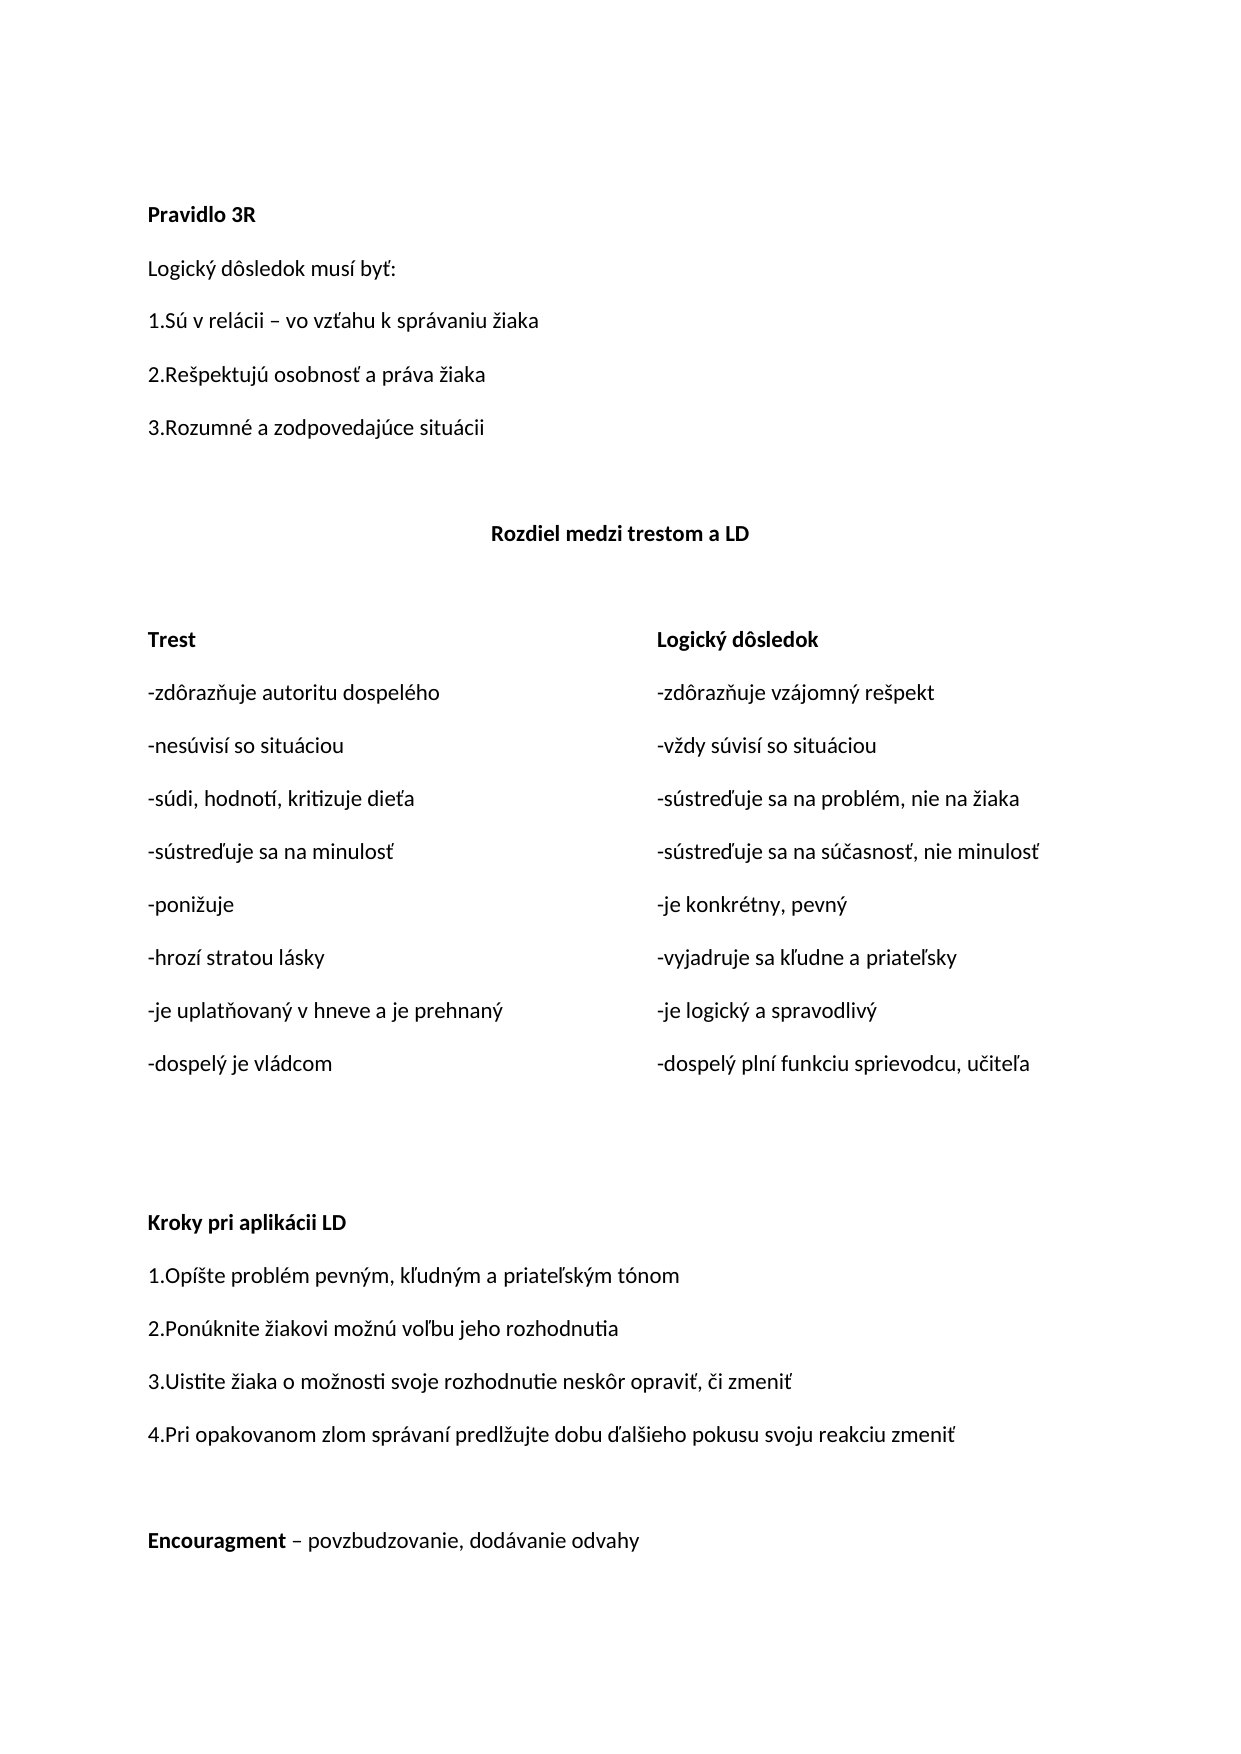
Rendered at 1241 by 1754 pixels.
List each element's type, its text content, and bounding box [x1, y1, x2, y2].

text Encouragment – povzbudzovanie, dodávanie odvahy [148, 1526, 1093, 1554]
text Trest [148, 625, 583, 653]
text 4.Pri opakovanom zlom správaní predlžujte dobu ďalšieho pokusu svoju reakciu zmeniť [148, 1420, 1093, 1448]
text -súdi, hodnotí, kritizuje dieťa [148, 784, 583, 812]
text -zdôrazňuje autoritu dospelého [148, 678, 583, 706]
text -dospelý je vládcom [148, 1049, 583, 1077]
text -vyjadruje sa kľudne a priateľsky [657, 943, 1093, 971]
text Logický dôsledok [657, 625, 1093, 653]
text -ponižuje [148, 890, 583, 918]
text Pravidlo 3R [148, 201, 1093, 229]
text -zdôrazňuje vzájomný rešpekt [657, 678, 1093, 706]
text -je uplatňovaný v hneve a je prehnaný [148, 996, 583, 1024]
text Rozdiel medzi trestom a LD [148, 519, 1093, 547]
text -je konkrétny, pevný [657, 890, 1093, 918]
text 1.Sú v relácii – vo vzťahu k správaniu žiaka [148, 307, 1093, 335]
text -sústreďuje sa na súčasnosť, nie minulosť [657, 837, 1093, 865]
text -sústreďuje sa na minulosť [148, 837, 583, 865]
text 3.Rozumné a zodpovedajúce situácii [148, 413, 1093, 441]
text 2.Ponúknite žiakovi možnú voľbu jeho rozhodnutia [148, 1314, 1093, 1342]
text Kroky pri aplikácii LD [148, 1208, 1093, 1236]
text 2.Rešpektujú osobnosť a práva žiaka [148, 360, 1093, 388]
text 3.Uistite žiaka o možnosti svoje rozhodnutie neskôr opraviť, či zmeniť [148, 1367, 1093, 1395]
text -je logický a spravodlivý [657, 996, 1093, 1024]
text -sústreďuje sa na problém, nie na žiaka [657, 784, 1093, 812]
text 1.Opíšte problém pevným, kľudným a priateľským tónom [148, 1261, 1093, 1289]
text -nesúvisí so situáciou [148, 731, 583, 759]
text -hrozí stratou lásky [148, 943, 583, 971]
text -dospelý plní funkciu sprievodcu, učiteľa [657, 1049, 1093, 1077]
text Logický dôsledok musí byť: [148, 254, 1093, 282]
text -vždy súvisí so situáciou [657, 731, 1093, 759]
